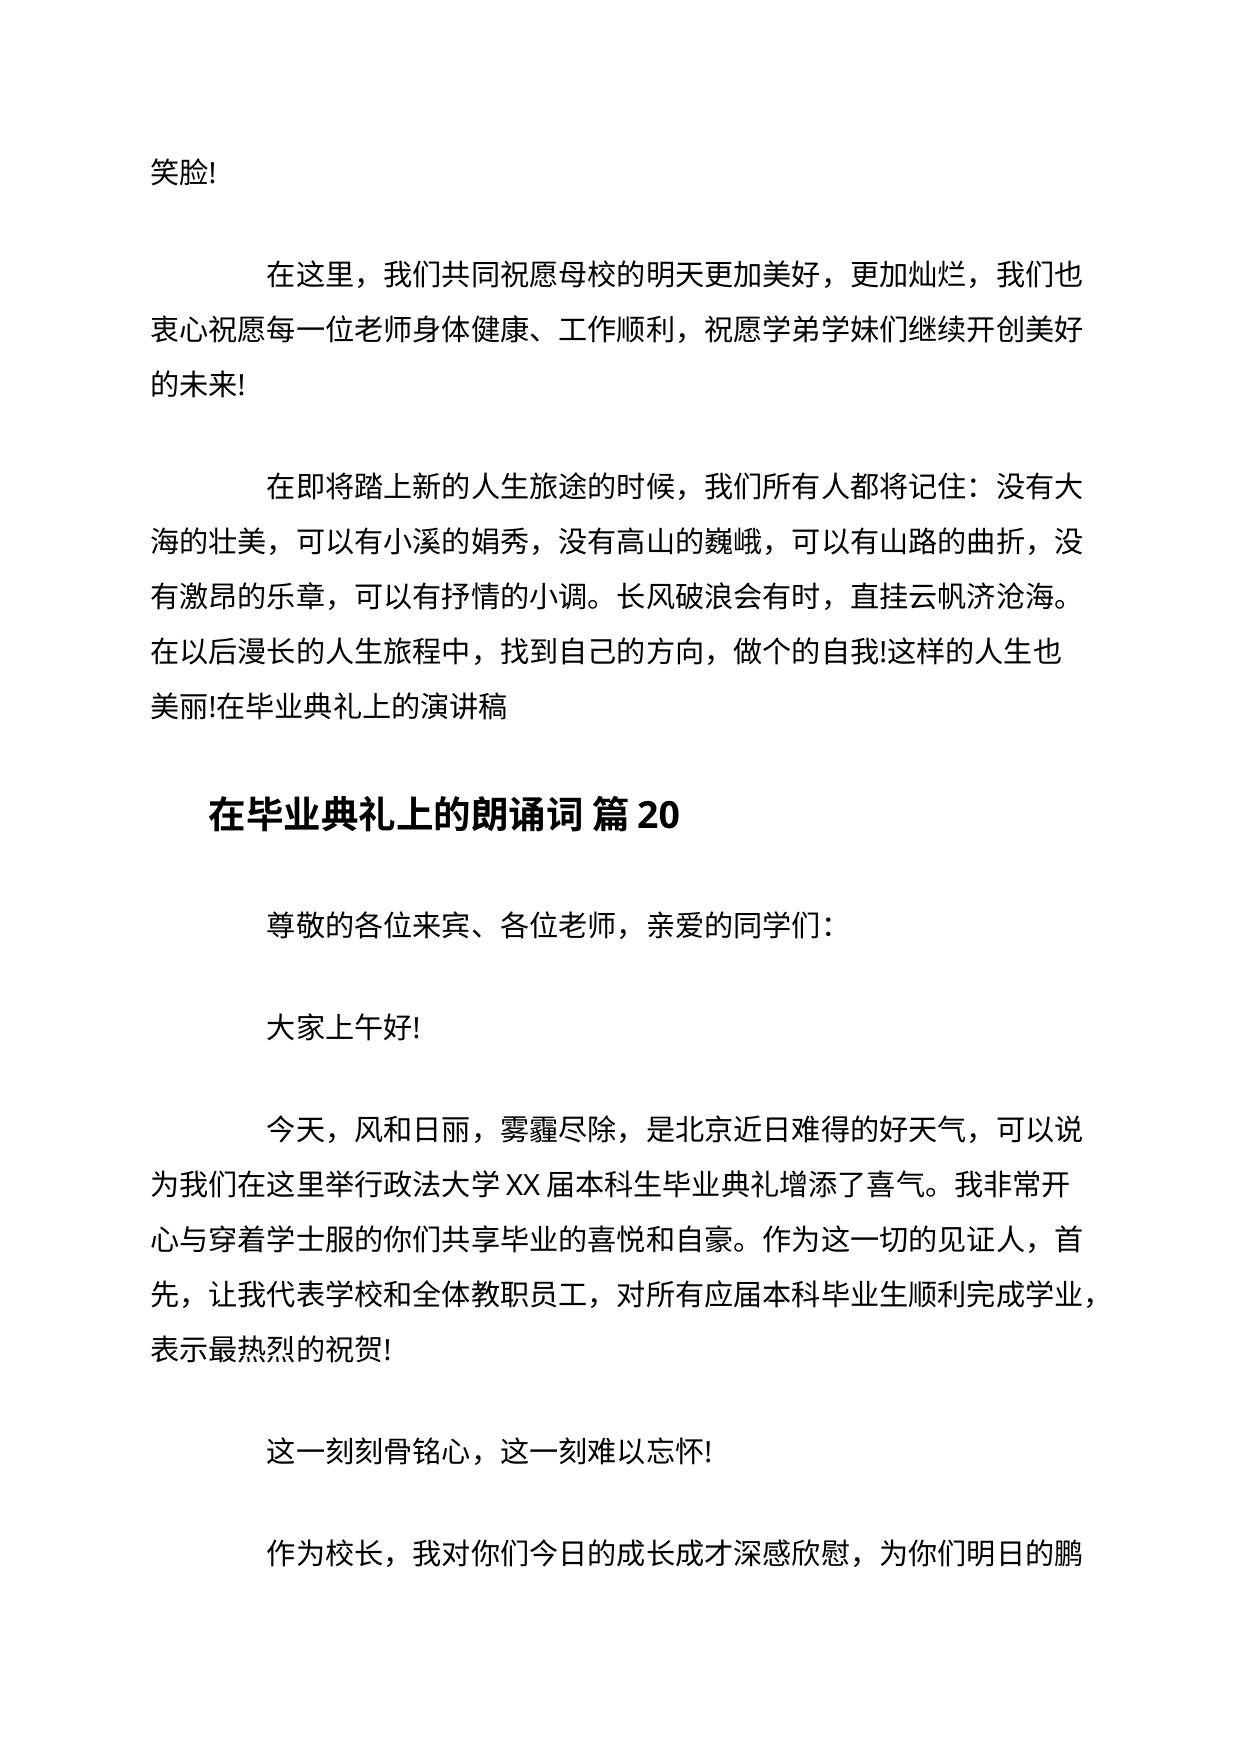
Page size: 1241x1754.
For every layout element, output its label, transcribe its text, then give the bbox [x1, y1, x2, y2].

text 这一刻刻骨铭心，这一刻难以忘怀! [150, 1428, 1090, 1471]
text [150, 150, 1090, 192]
text 在这里，我们共同祝愿母校的明天更加美好，更加灿烂，我们也衷心祝愿每一位老师身体健康、工作顺利，祝愿学弟学妹们继续开创美好的未来! [150, 252, 1090, 404]
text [150, 1530, 1090, 1573]
text 尊敬的各位来宾、各位老师，亲爱的同学们： [150, 903, 1090, 945]
text 在毕业典礼上的朗诵词 篇20 [150, 785, 1090, 840]
text 在即将踏上新的人生旅途的时候，我们所有人都将记住：没有大海的壮美，可以有小溪的娟秀，没有高山的巍峨，可以有山路的曲折，没有激昂的乐章，可以有抒情的小调。长风破浪会有时，直挂云帆济沧海。在以后漫长的人生旅程中，找到自己的方向，做个的自我!这样的人生也美丽!在毕业典礼上的演讲稿 [150, 464, 1090, 726]
text 大家上午好! [150, 1005, 1090, 1047]
text 今天，风和日丽，雾霾尽除，是北京近日难得的好天气，可以说为我们在这里举行政法大学XX届本科生毕业典礼增添了喜气。我非常开心与穿着学士服的你们共享毕业的喜悦和自豪。作为这一切的见证人，首先，让我代表学校和全体教职员工，对所有应届本科毕业生顺利完成学业，表示最热烈的祝贺! [150, 1107, 1090, 1369]
